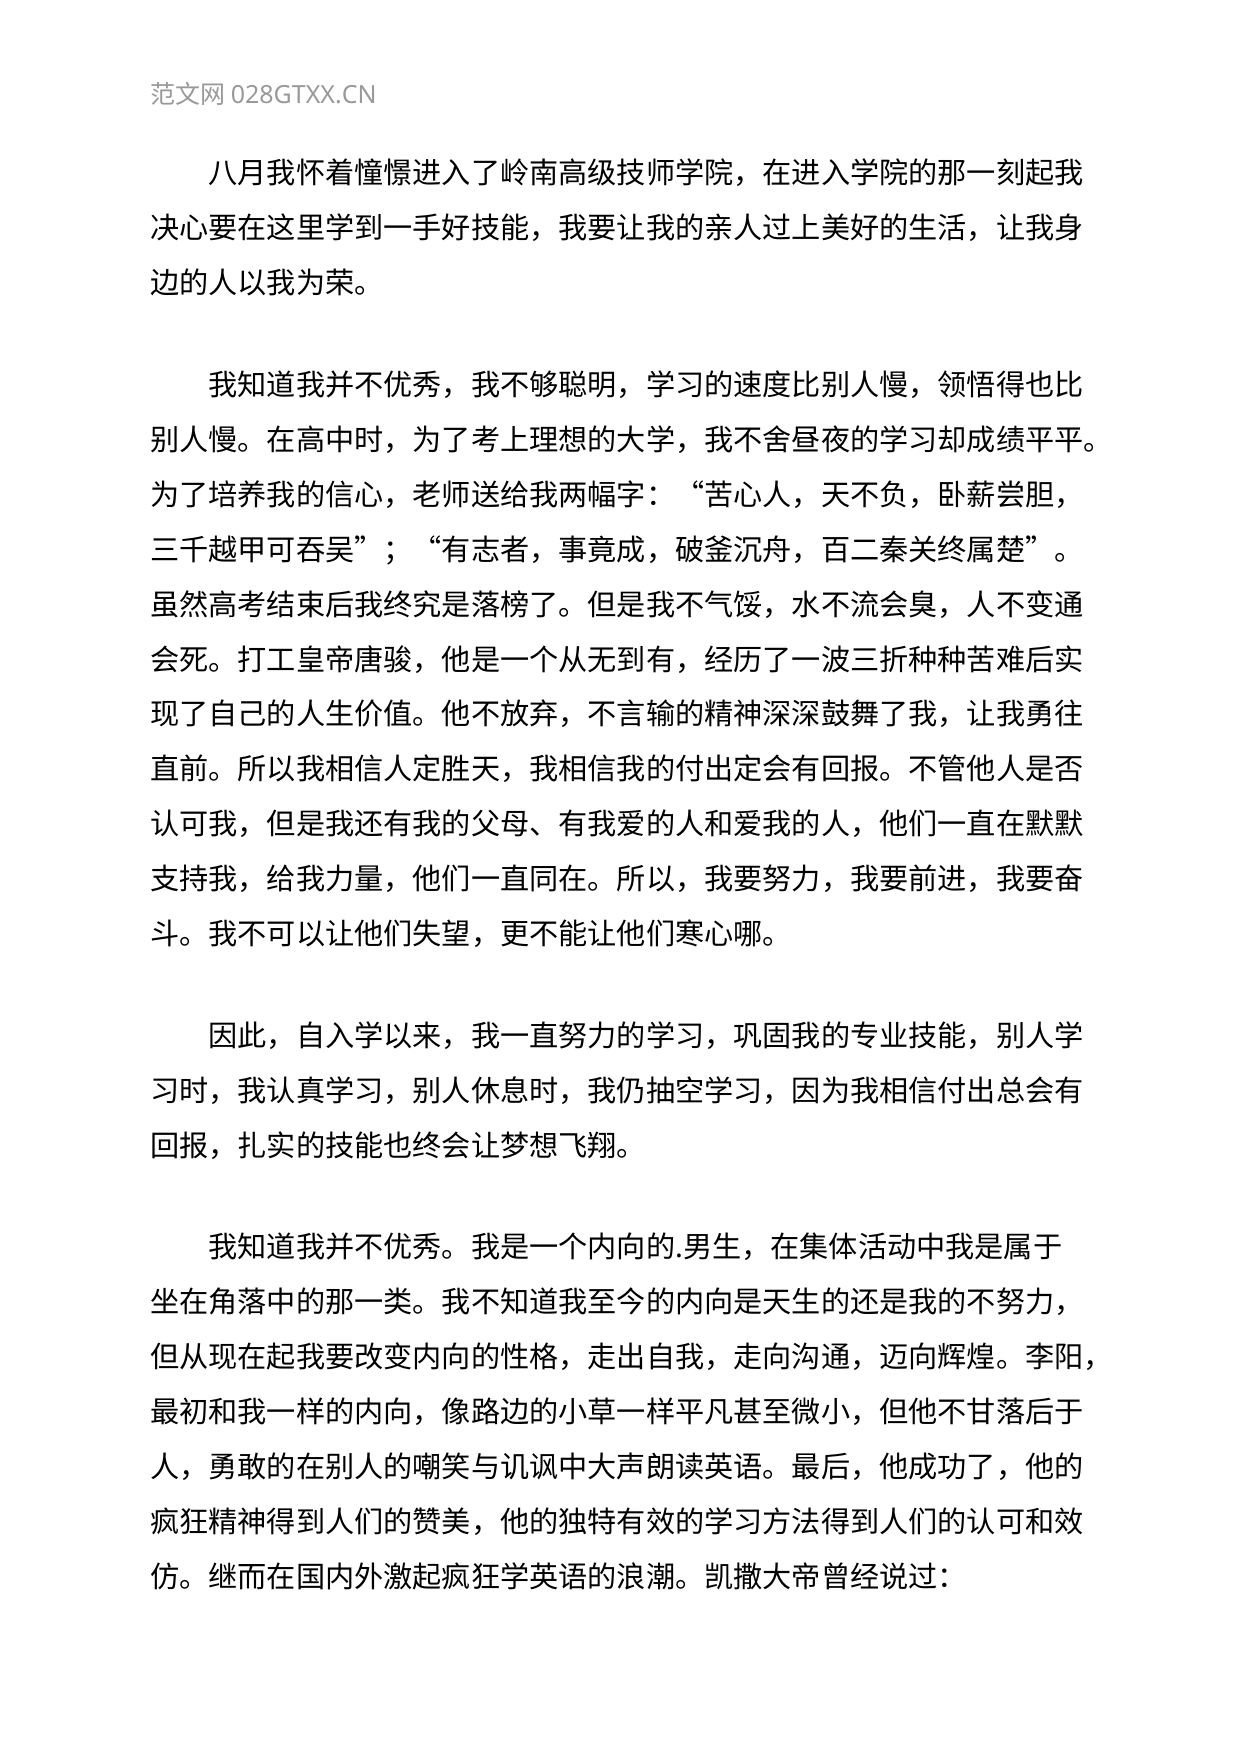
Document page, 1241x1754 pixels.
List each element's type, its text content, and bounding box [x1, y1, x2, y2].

text 八月我怀着憧憬进入了岭南高级技师学院，在进入学院的那一刻起我决心要在这里学到一手好技能，我要让我的亲人过上美好的生活，让我身边的人以我为荣。 [150, 150, 1090, 302]
text 因此，自入学以来，我一直努力的学习，巩固我的专业技能，别人学习时，我认真学习，别人休息时，我仍抽空学习，因为我相信付出总会有回报，扎实的技能也终会让梦想飞翔。 [150, 1012, 1090, 1164]
text 我知道我并不优秀，我不够聪明，学习的速度比别人慢，领悟得也比别人慢。在高中时，为了考上理想的大学，我不舍昼夜的学习却成绩平平。为了培养我的信心，老师送给我两幅字：“苦心人，天不负，卧薪尝胆，三千越甲可吞吴”；“有志者，事竟成，破釜沉舟，百二秦关终属楚”。虽然高考结束后我终究是落榜了。但是我不气馁，水不流会臭，人不变通会死。打工皇帝唐骏，他是一个从无到有，经历了一波三折种种苦难后实现了自己的人生价值。他不放弃，不言输的精神深深鼓舞了我，让我勇往直前。所以我相信人定胜天，我相信我的付出定会有回报。不管他人是否认可我，但是我还有我的父母、有我爱的人和爱我的人，他们一直在默默支持我，给我力量，他们一直同在。所以，我要努力，我要前进，我要奋斗。我不可以让他们失望，更不能让他们寒心哪。 [150, 362, 1090, 953]
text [150, 1224, 1090, 1596]
